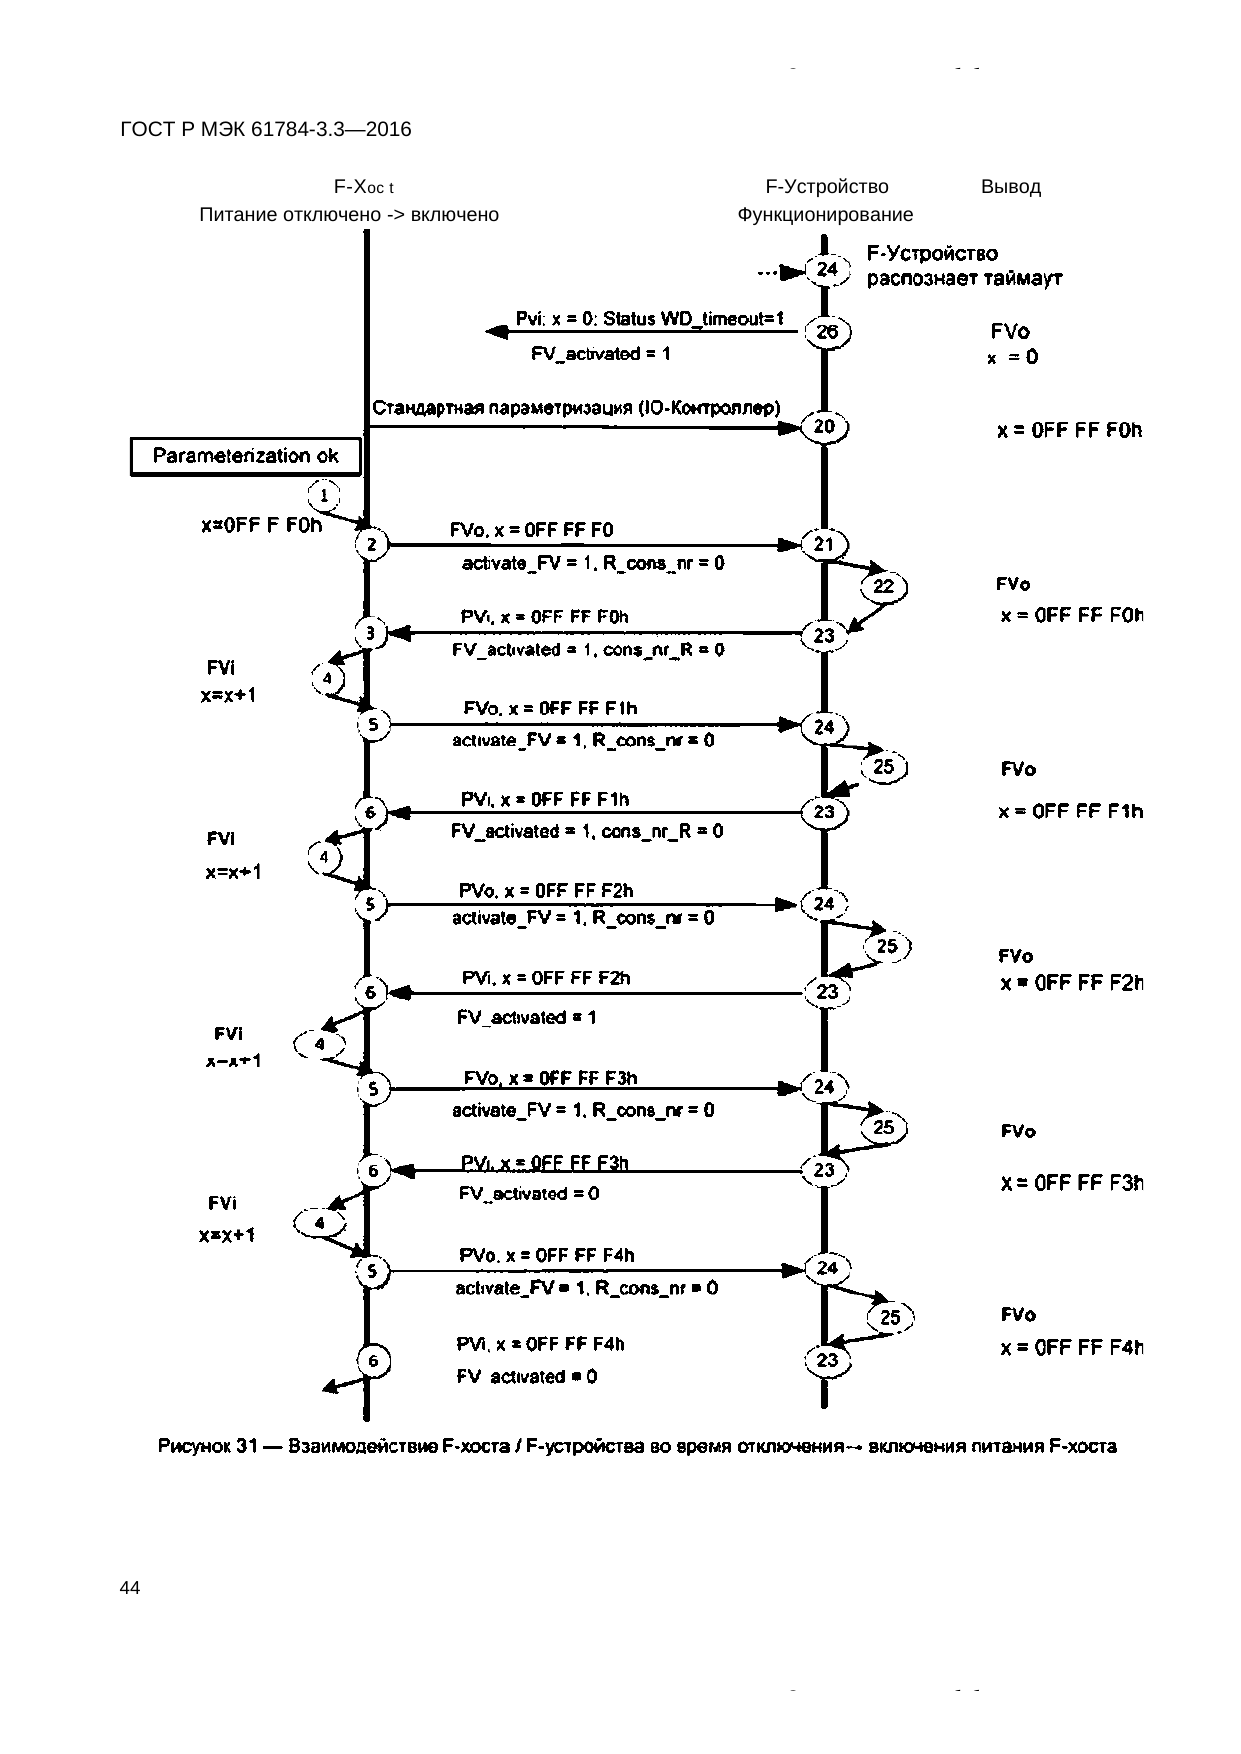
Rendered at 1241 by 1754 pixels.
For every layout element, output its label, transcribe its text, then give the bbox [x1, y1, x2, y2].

text 44 [119, 1576, 1148, 1598]
text Питание отключено -> включено Функционирование [199, 203, 1148, 225]
text ГОСТ Р МЭК 61784-3.3—2016 [120, 117, 1148, 141]
text F-Xoc t F-Устройство Вывод [334, 175, 1148, 197]
picture [129, 229, 1144, 1456]
